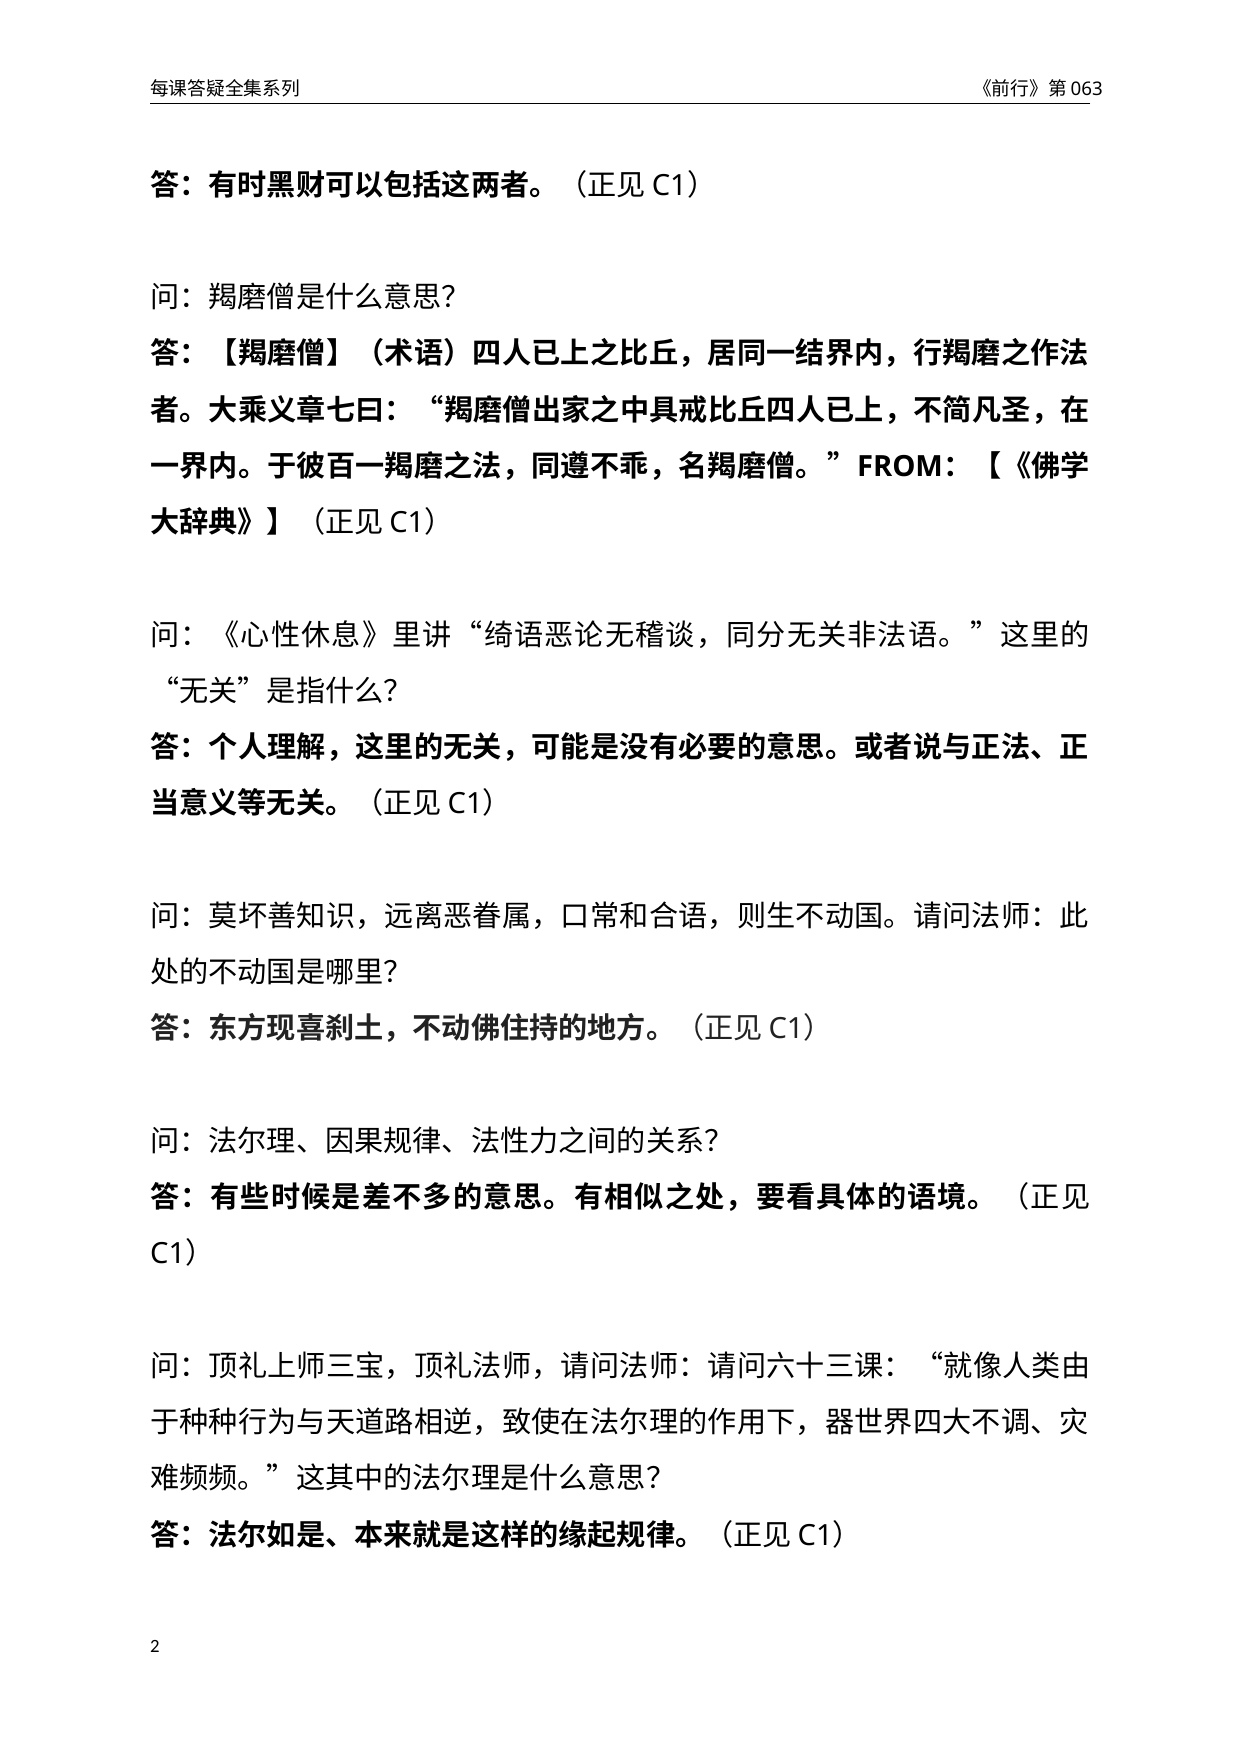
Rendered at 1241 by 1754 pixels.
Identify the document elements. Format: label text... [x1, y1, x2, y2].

text 问：法尔理、因果规律、法性力之间的关系？ [150, 1106, 1090, 1162]
text 问：莫坏善知识，远离恶眷属，口常和合语，则生不动国。请问法师：此处的不动国是哪里？ [150, 881, 1090, 994]
text 答：有些时候是差不多的意思。有相似之处，要看具体的语境。（正见C1） [150, 1162, 1090, 1275]
text 问：顶礼上师三宝，顶礼法师，请问法师：请问六十三课：“就像人类由于种种行为与天道路相逆，致使在法尔理的作用下，器世界四大不调、灾难频频。”这其中的法尔理是什么意思？ [150, 1331, 1090, 1500]
text 答：个人理解，这里的无关，可能是没有必要的意思。或者说与正法、正当意义等无关。（正见C1） [150, 712, 1090, 825]
text 答：有时黑财可以包括这两者。（正见C1） [150, 150, 1090, 206]
text 答：东方现喜刹土，不动佛住持的地方。（正见C1） [150, 994, 1090, 1050]
text 答：【羯磨僧】（术语）四人已上之比丘，居同一结界内，行羯磨之作法者。大乘义章七曰：“羯磨僧出家之中具戒比丘四人已上，不简凡圣，在一界内。于彼百一羯磨之法，同遵不乖，名羯磨僧。”FROM：【《佛学大辞典》】（正见C1） [150, 319, 1090, 544]
text 问：羯磨僧是什么意思？ [150, 262, 1090, 319]
text 问：《心性休息》里讲“绮语恶论无稽谈，同分无关非法语。”这里的“无关”是指什么？ [150, 600, 1090, 712]
text 答：法尔如是、本来就是这样的缘起规律。（正见C1） [150, 1500, 1090, 1556]
